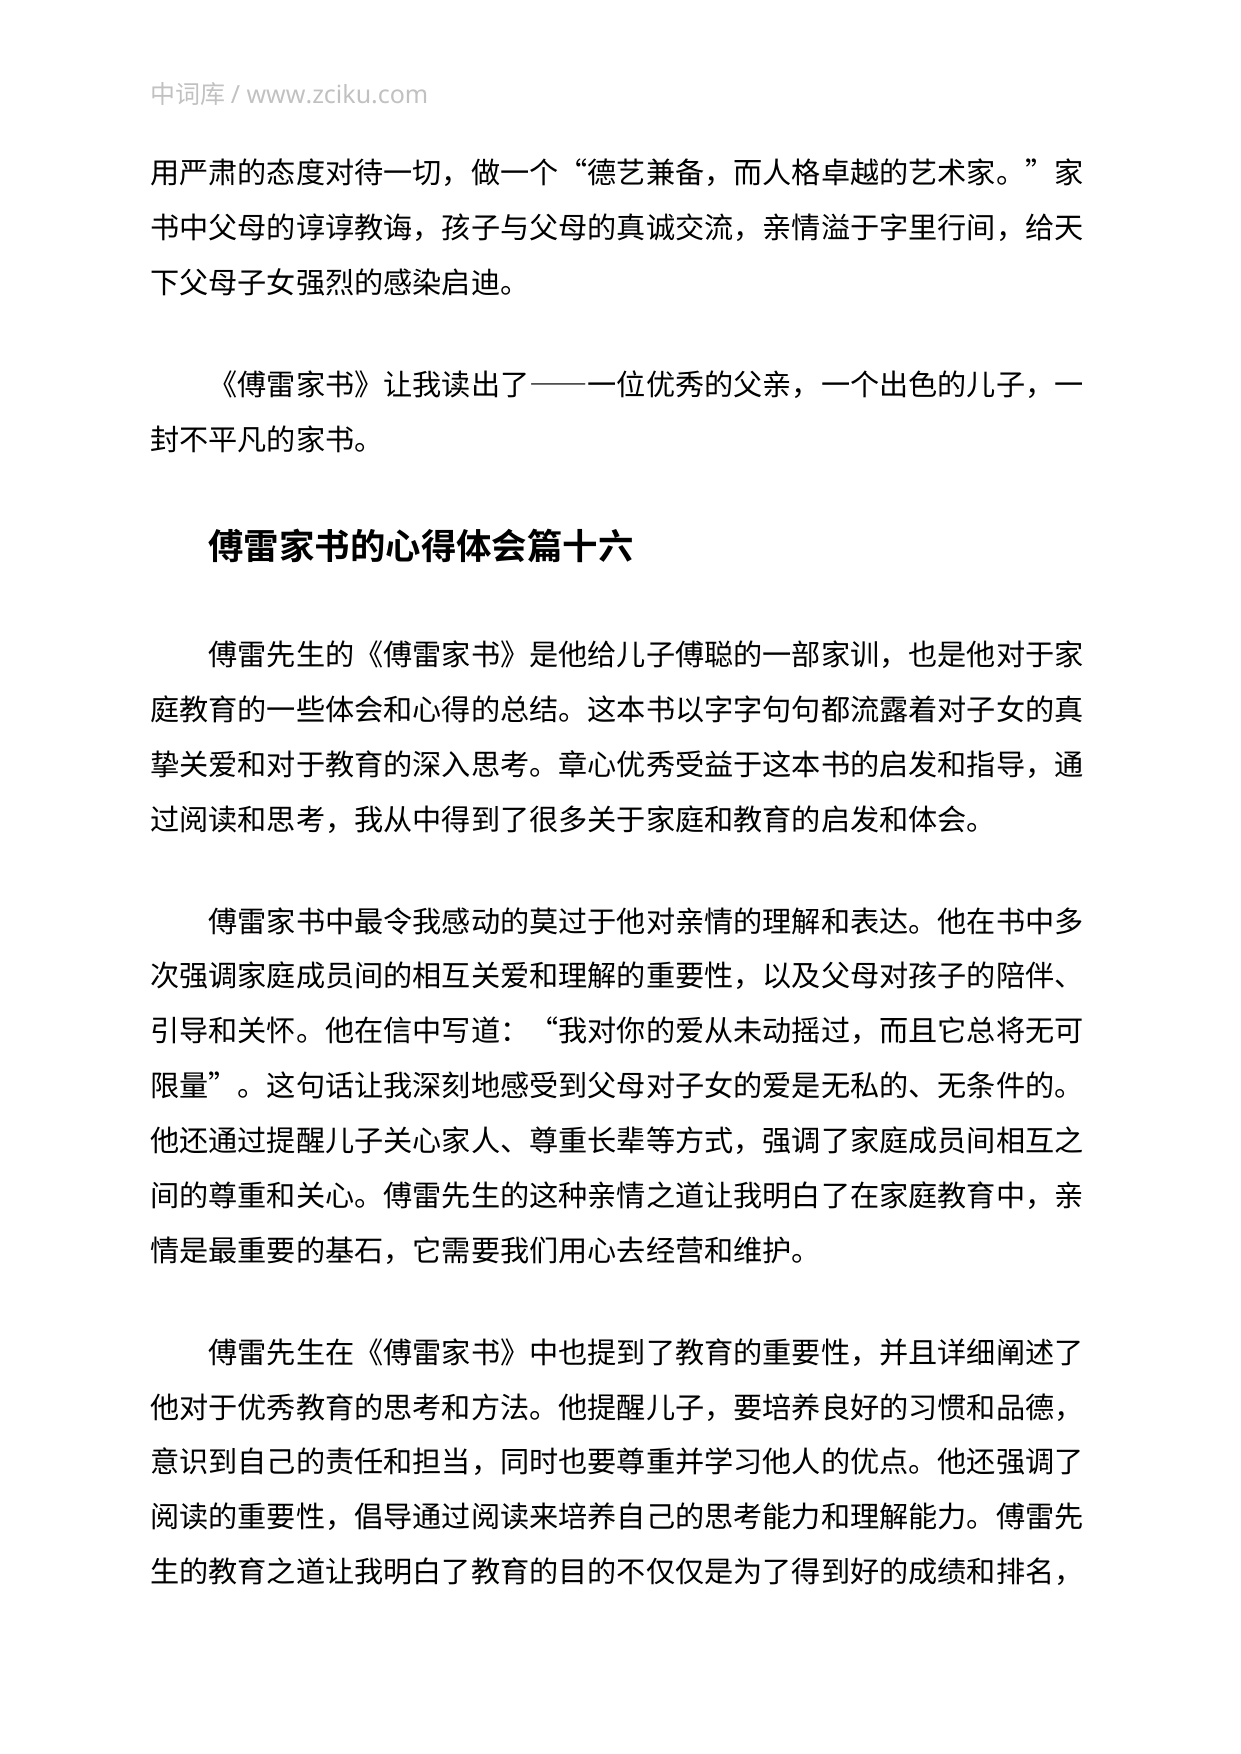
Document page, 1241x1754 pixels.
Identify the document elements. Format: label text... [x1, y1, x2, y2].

text 《傅雷家书》让我读出了——一位优秀的父亲，一个出色的儿子，一封不平凡的家书。 [150, 362, 1090, 459]
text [150, 1329, 1090, 1591]
text 傅雷先生的《傅雷家书》是他给儿子傅聪的一部家训，也是他对于家庭教育的一些体会和心得的总结。这本书以字字句句都流露着对子女的真挚关爱和对于教育的深入思考。章心优秀受益于这本书的启发和指导，通过阅读和思考，我从中得到了很多关于家庭和教育的启发和体会。 [150, 632, 1090, 839]
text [150, 150, 1090, 302]
text 傅雷家书中最令我感动的莫过于他对亲情的理解和表达。他在书中多次强调家庭成员间的相互关爱和理解的重要性，以及父母对孩子的陪伴、引导和关怀。他在信中写道：“我对你的爱从未动摇过，而且它总将无可限量”。这句话让我深刻地感受到父母对子女的爱是无私的、无条件的。他还通过提醒儿子关心家人、尊重长辈等方式，强调了家庭成员间相互之间的尊重和关心。傅雷先生的这种亲情之道让我明白了在家庭教育中，亲情是最重要的基石，它需要我们用心去经营和维护。 [150, 898, 1090, 1270]
text 傅雷家书的心得体会篇十六 [150, 518, 1090, 569]
